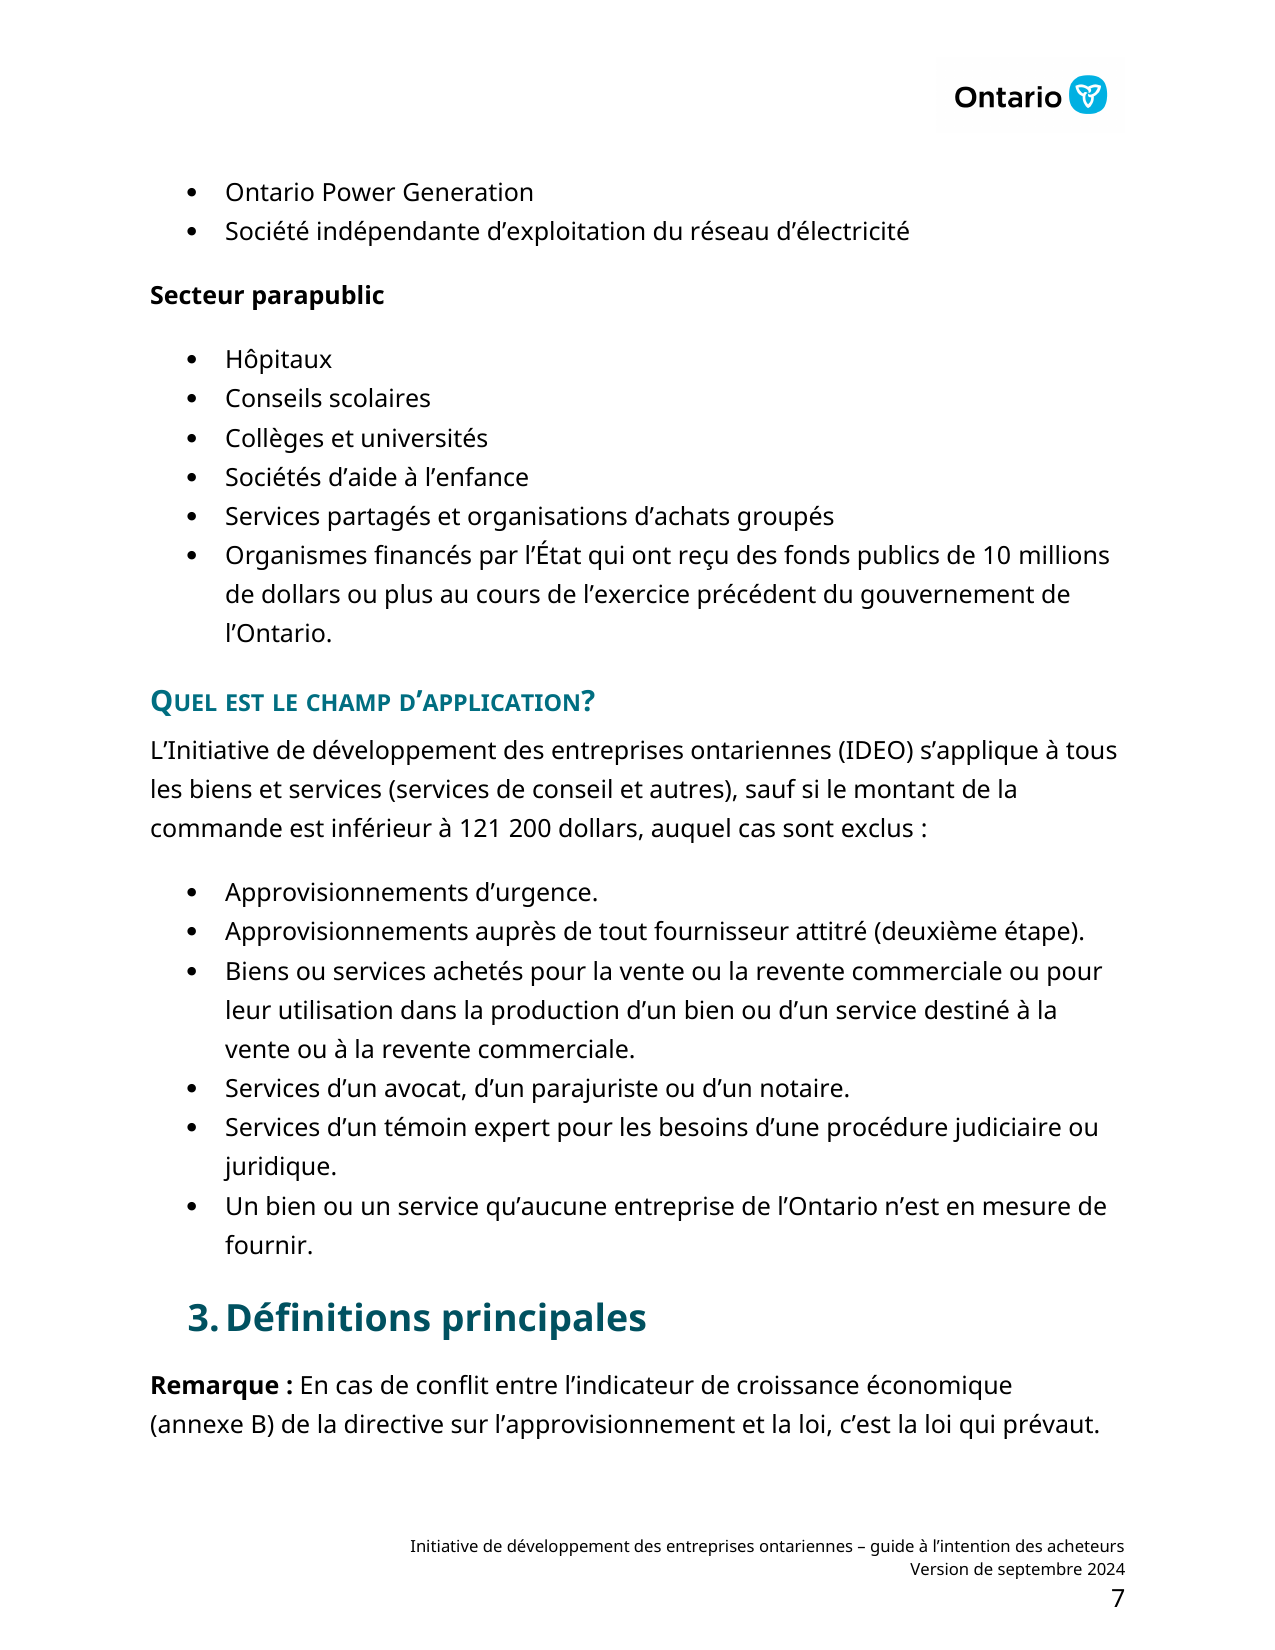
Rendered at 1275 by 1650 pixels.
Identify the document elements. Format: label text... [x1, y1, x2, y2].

text Secteur parapublic [150, 278, 1125, 312]
list Sociétés d’aide à l’enfance [187, 459, 1125, 493]
list Services d’un avocat, d’un parajuriste ou d’un notaire. [187, 1071, 1125, 1105]
text Remarque : En cas de conflit entre l’indicateur de croissance économique (annexe B) de la directive sur l’approvisionnement et la loi, c’est la loi qui prévaut. [150, 1368, 1125, 1441]
list Collèges et universités [187, 420, 1125, 454]
list Ontario Power Generation [187, 174, 1125, 208]
list Société indépendante d’exploitation du réseau d’électricité [187, 213, 1125, 248]
picture [936, 57, 1125, 133]
list Services d’un témoin expert pour les besoins d’une procédure judiciaire ou juridique. [187, 1110, 1125, 1183]
list Organismes financés par l’État qui ont reçu des fonds publics de 10 millions de dollars ou plus au cours de l’exercice précédent du gouvernement de l’Ontario. [187, 538, 1125, 650]
list Un bien ou un service qu’aucune entreprise de l’Ontario n’est en mesure de fournir. [187, 1188, 1125, 1261]
list Approvisionnements d’urgence. [187, 875, 1125, 909]
subtitle Quel est le champ d’application? [150, 680, 1125, 720]
list Approvisionnements auprès de tout fournisseur attitré (deuxième étape). [187, 914, 1125, 948]
subtitle Définitions principales [187, 1292, 1125, 1343]
list Biens ou services achetés pour la vente ou la revente commerciale ou pour leur utilisation dans la production d’un bien ou d’un service destiné à la vente ou à la revente commerciale. [187, 953, 1125, 1066]
list Hôpitaux [187, 342, 1125, 376]
text L’Initiative de développement des entreprises ontariennes (IDEO) s’applique à tous les biens et services (services de conseil et autres), sauf si le montant de la commande est inférieur à 121 200 dollars, auquel cas sont exclus : [150, 732, 1125, 845]
list Conseils scolaires [187, 381, 1125, 415]
list Services partagés et organisations d’achats groupés [187, 498, 1125, 533]
